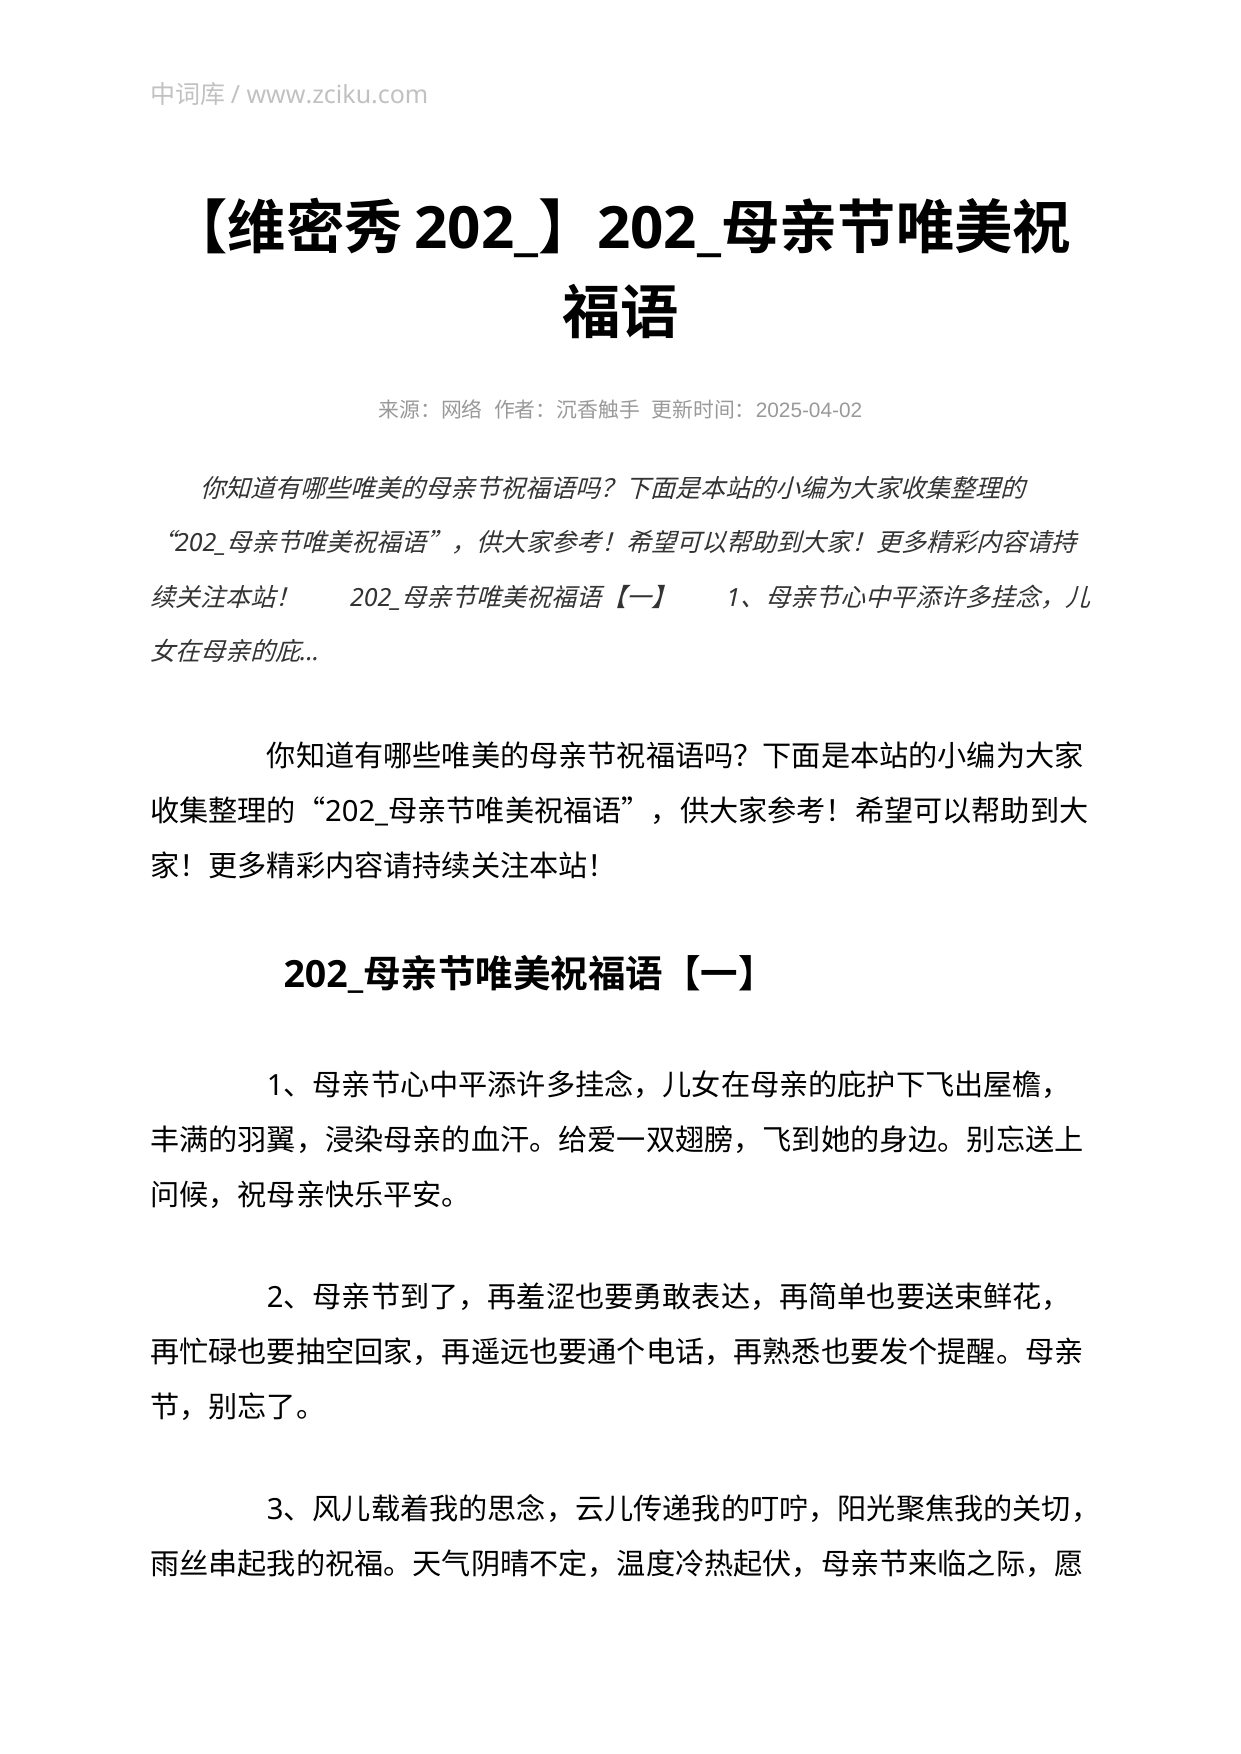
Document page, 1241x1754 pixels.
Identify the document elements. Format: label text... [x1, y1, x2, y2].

text 202_母亲节唯美祝福语【一】 [150, 944, 1090, 999]
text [150, 1485, 1090, 1582]
text 1、母亲节心中平添许多挂念，儿女在母亲的庇护下飞出屋檐，丰满的羽翼，浸染母亲的血汗。给爱一双翅膀，飞到她的身边。别忘送上问候，祝母亲快乐平安。 [150, 1062, 1090, 1214]
text 你知道有哪些唯美的母亲节祝福语吗？下面是本站的小编为大家收集整理的“202_母亲节唯美祝福语”，供大家参考！希望可以帮助到大家！更多精彩内容请持续关注本站！ [150, 733, 1090, 885]
text 2、母亲节到了，再羞涩也要勇敢表达，再简单也要送束鲜花，再忙碌也要抽空回家，再遥远也要通个电话，再熟悉也要发个提醒。母亲节，别忘了。 [150, 1273, 1090, 1426]
text 你知道有哪些唯美的母亲节祝福语吗？下面是本站的小编为大家收集整理的“202_母亲节唯美祝福语”，供大家参考！希望可以帮助到大家！更多精彩内容请持续关注本站！ 202_母亲节唯美祝福语【一】 1、母亲节心中平添许多挂念，儿女在母亲的庇... [150, 468, 1090, 668]
subtitle 【维密秀202_】202_母亲节唯美祝福语 [150, 181, 1090, 351]
text 来源：网络 作者：沉香触手 更新时间：2025-04-02 [150, 397, 1090, 421]
